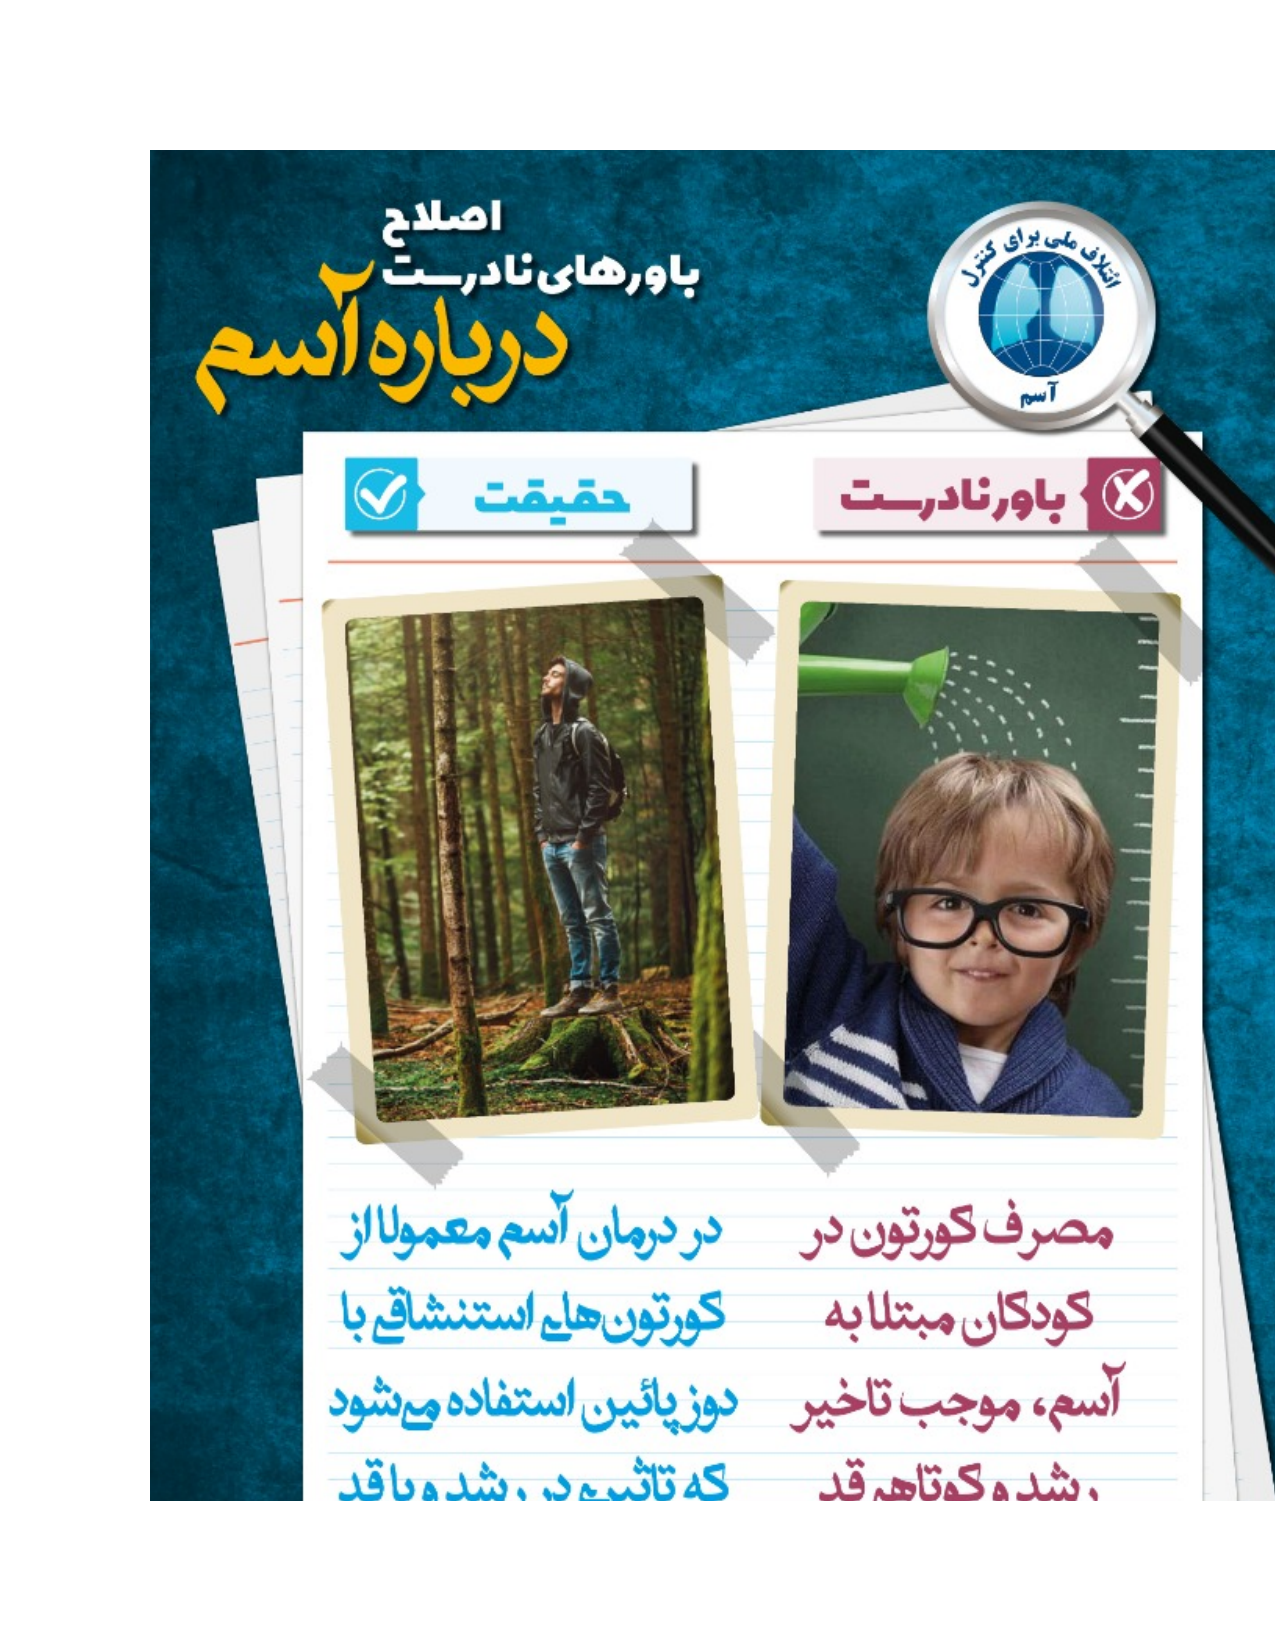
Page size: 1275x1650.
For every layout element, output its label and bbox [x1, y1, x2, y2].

picture [381, 199, 503, 268]
picture [623, 1496, 633, 1501]
picture [449, 310, 570, 410]
picture [380, 253, 701, 299]
picture [365, 295, 495, 407]
picture [458, 1496, 469, 1501]
picture [351, 1497, 362, 1501]
picture [211, 200, 1275, 1501]
picture [193, 256, 377, 416]
picture [521, 252, 535, 267]
